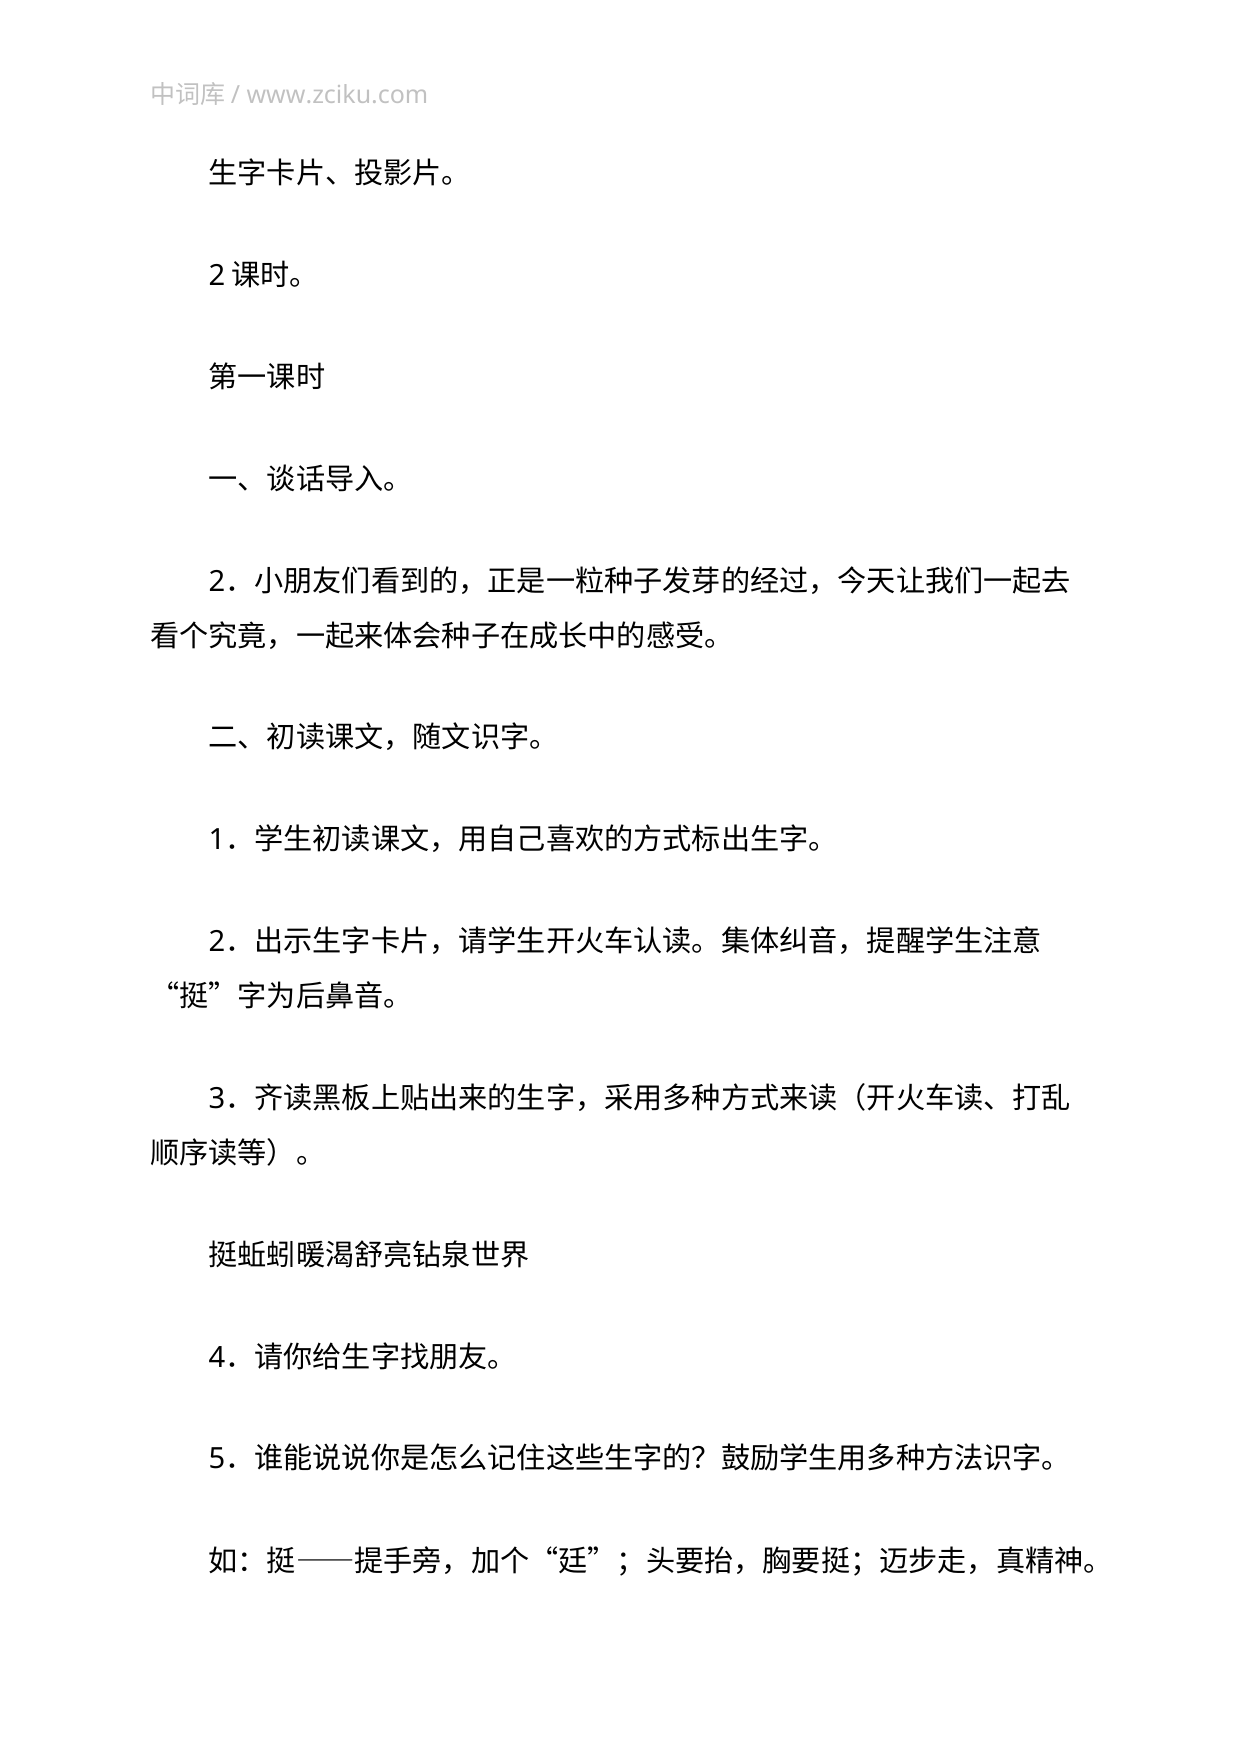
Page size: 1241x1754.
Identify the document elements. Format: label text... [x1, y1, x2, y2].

text 3．齐读黑板上贴出来的生字，采用多种方式来读（开火车读、打乱顺序读等）。 [150, 1074, 1090, 1172]
text 二、初读课文，随文识字。 [150, 714, 1090, 756]
text 生字卡片、投影片。 [150, 150, 1090, 192]
text 2课时。 [150, 252, 1090, 294]
text 如：挺——提手旁，加个“廷”；头要抬，胸要挺；迈步走，真精神。 [150, 1537, 1090, 1579]
text 挺蚯蚓暖渴舒亮钻泉世界 [150, 1231, 1090, 1274]
text 第一课时 [150, 354, 1090, 396]
text 5．谁能说说你是怎么记住这些生字的？鼓励学生用多种方法识字。 [150, 1435, 1090, 1477]
text 2．出示生字卡片，请学生开火车认读。集体纠音，提醒学生注意“挺”字为后鼻音。 [150, 918, 1090, 1015]
text 2．小朋友们看到的，正是一粒种子发芽的经过，今天让我们一起去看个究竟，一起来体会种子在成长中的感受。 [150, 557, 1090, 654]
text 4．请你给生字找朋友。 [150, 1333, 1090, 1376]
text 一、谈话导入。 [150, 456, 1090, 498]
text 1．学生初读课文，用自己喜欢的方式标出生字。 [150, 816, 1090, 858]
